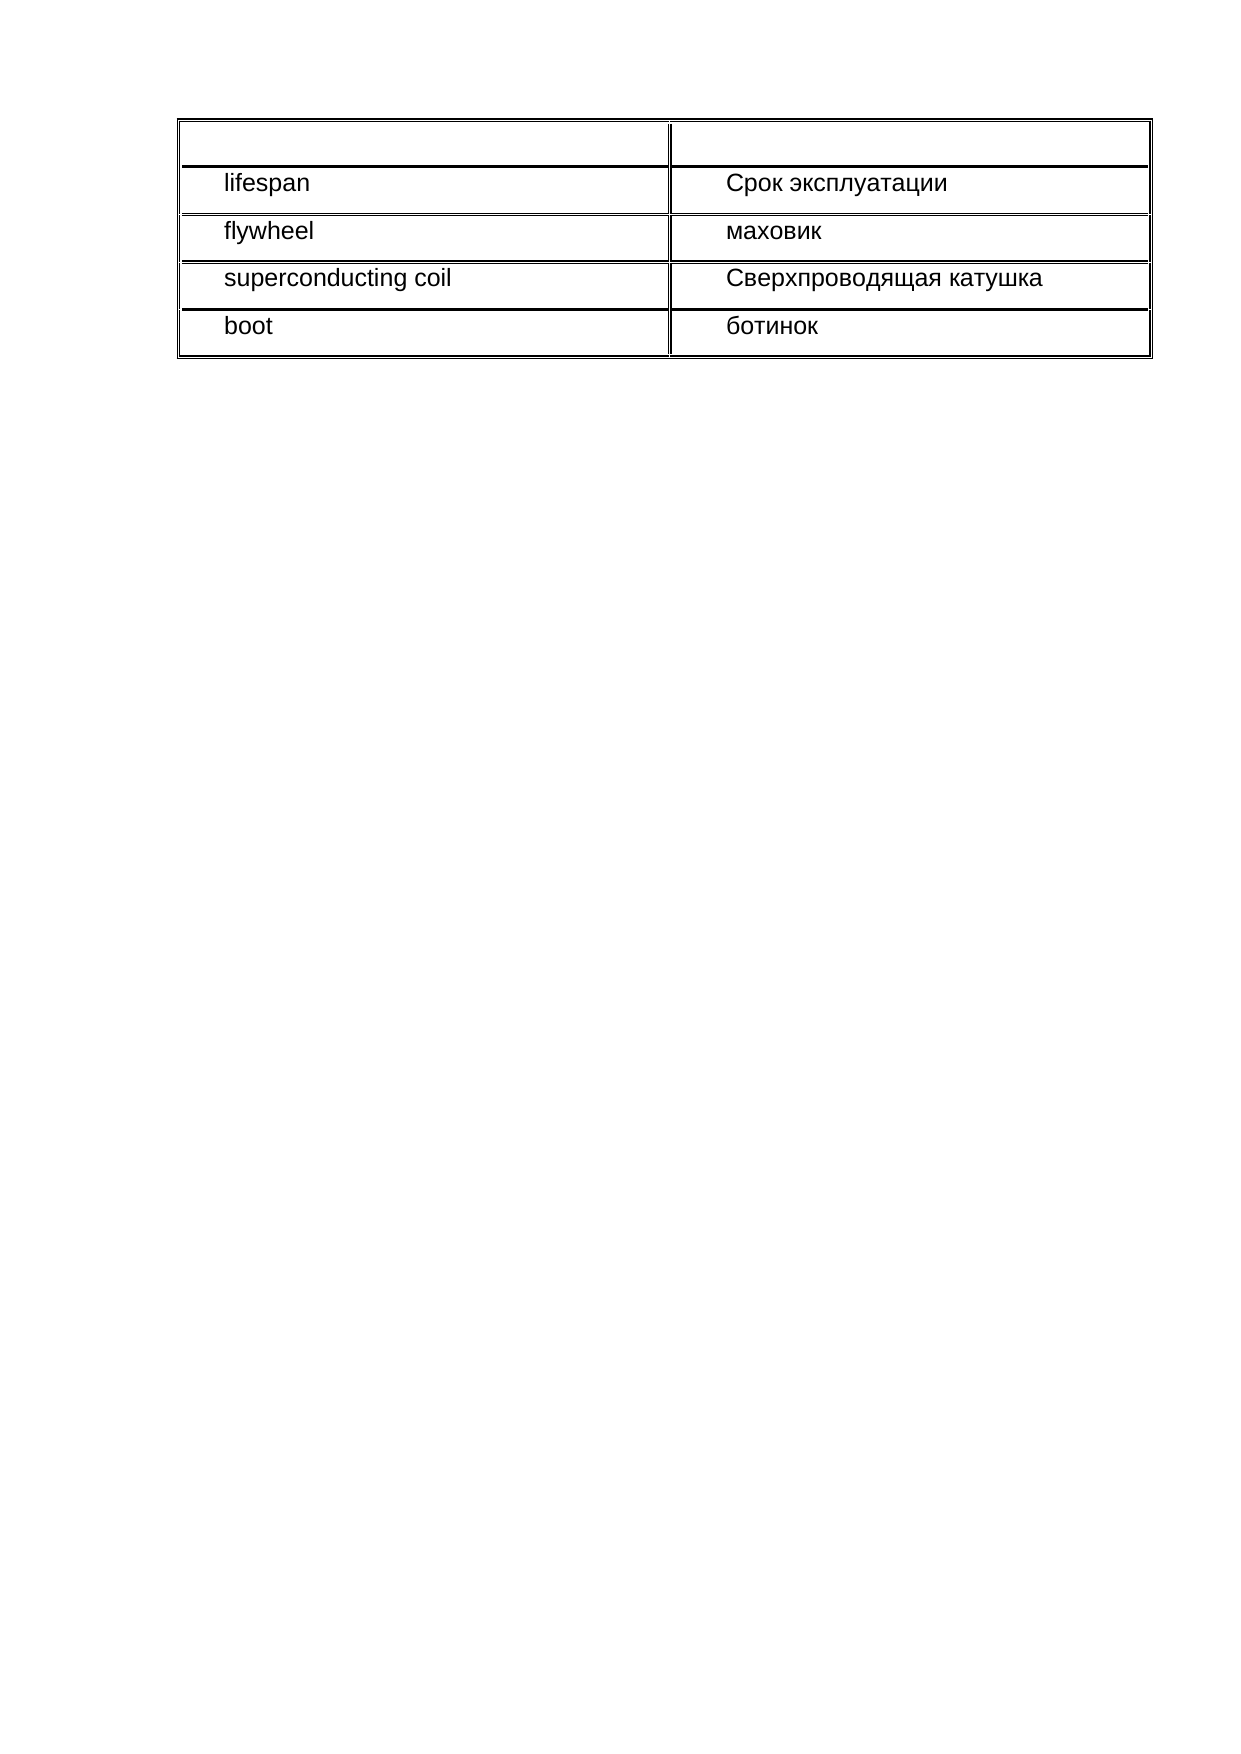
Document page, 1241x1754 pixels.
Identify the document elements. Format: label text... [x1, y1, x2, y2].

table_cell Срок эксплуатации [672, 165, 1149, 213]
table_cell superconducting coil [180, 260, 668, 308]
table_cell boot [178, 308, 670, 355]
table_cell lifespan [180, 165, 668, 213]
table_cell объект [670, 122, 1149, 165]
table_cell facility [180, 120, 670, 165]
table_cell ботинок [670, 308, 1151, 355]
table_cell маховик [670, 213, 1151, 260]
table_cell flywheel [178, 213, 670, 260]
table_cell Сверхпроводящая катушка [672, 260, 1150, 308]
